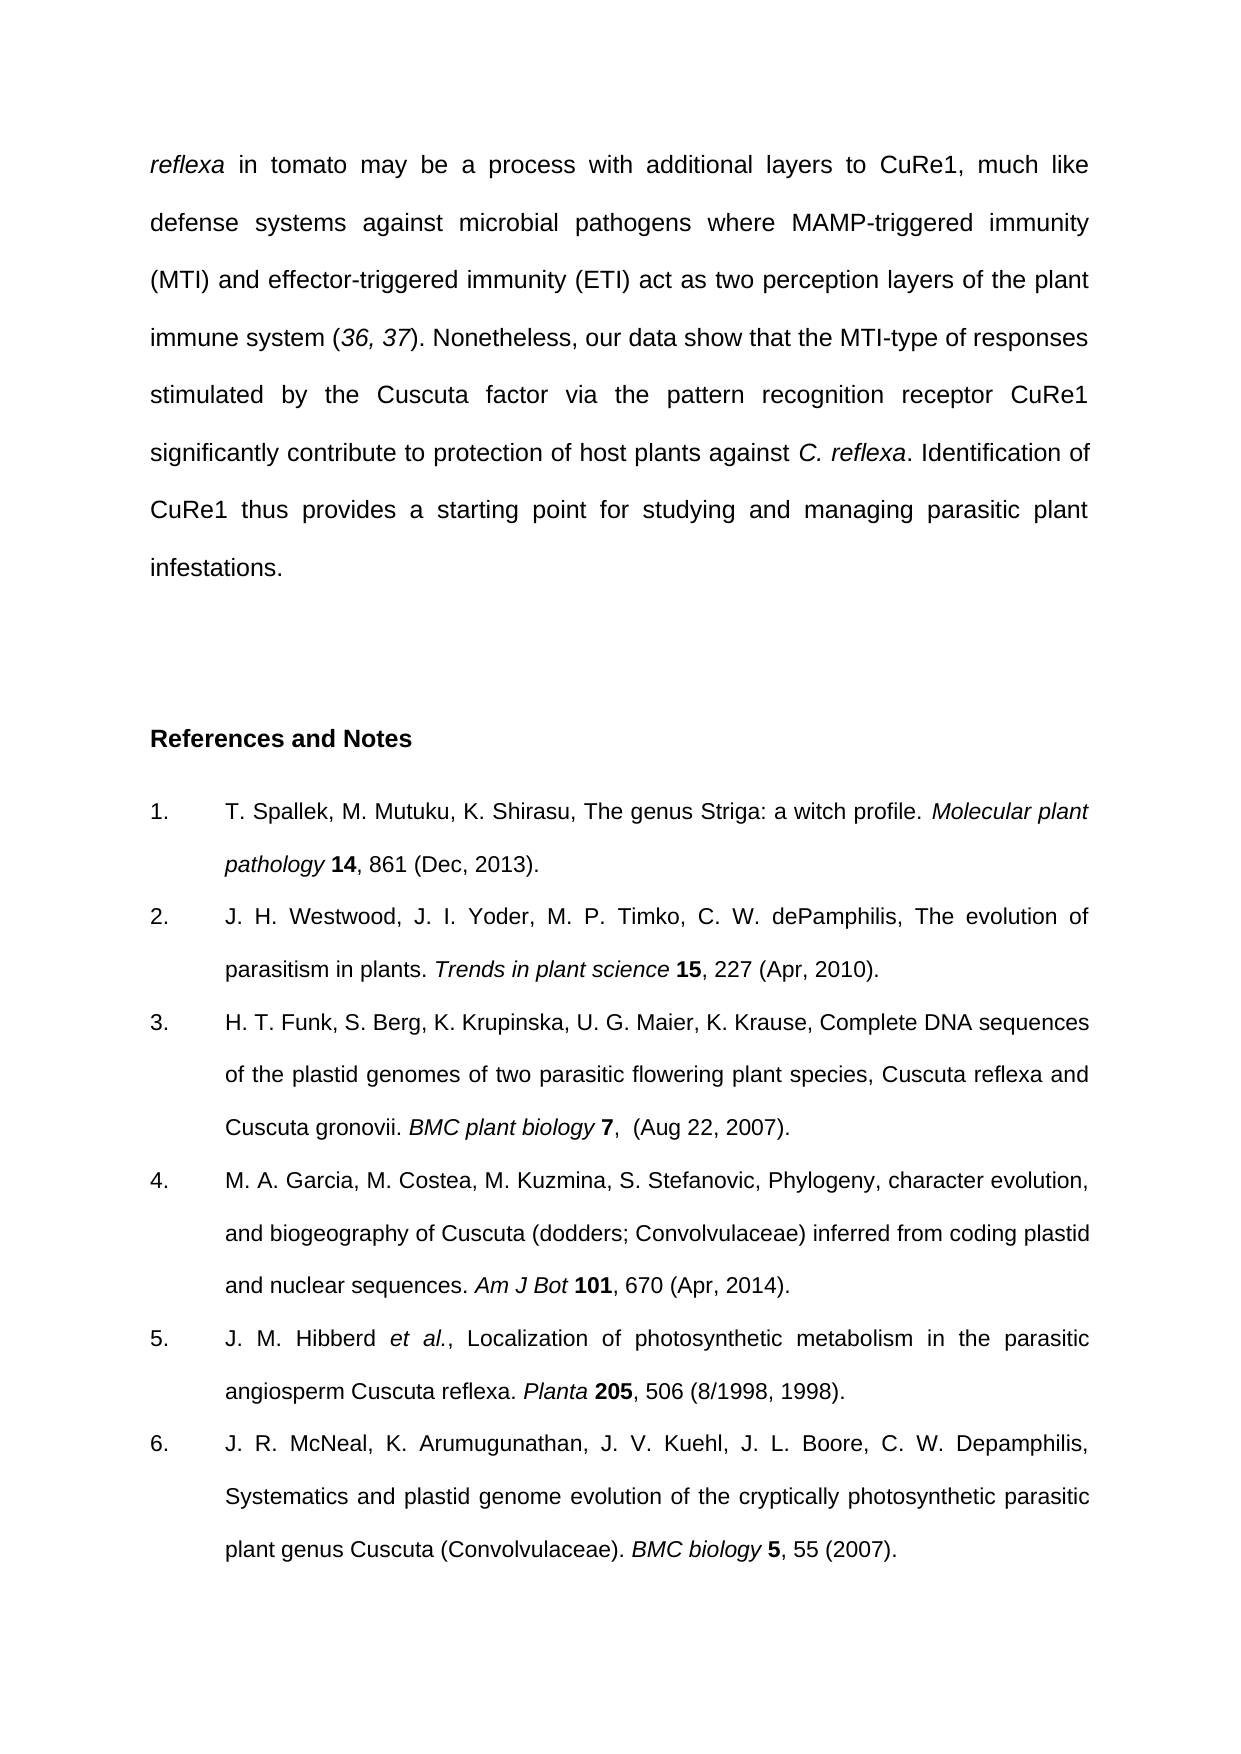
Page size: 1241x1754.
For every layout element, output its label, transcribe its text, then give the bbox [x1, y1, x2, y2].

text 1. T. Spallek, M. Mutuku, K. Shirasu, The genus Striga: a witch profile. Molecular plant pathology 14, 861 (Dec, 2013). [150, 798, 1090, 877]
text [150, 150, 1090, 581]
text References and Notes [150, 724, 1090, 752]
text 5. J. M. Hibberd et al., Localization of photosynthetic metabolism in the parasitic angiosperm Cuscuta reflexa. Planta 205, 506 (8/1998, 1998). [150, 1325, 1090, 1404]
text 3. H. T. Funk, S. Berg, K. Krupinska, U. G. Maier, K. Krause, Complete DNA sequences of the plastid genomes of two parasitic flowering plant species, Cuscuta reflexa and Cuscuta gronovii. BMC plant biology 7, (Aug 22, 2007). [150, 1009, 1090, 1141]
text 6. J. R. McNeal, K. Arumugunathan, J. V. Kuehl, J. L. Boore, C. W. Depamphilis, Systematics and plastid genome evolution of the cryptically photosynthetic parasitic plant genus Cuscuta (Convolvulaceae). BMC biology 5, 55 (2007). [150, 1430, 1090, 1562]
text 4. M. A. Garcia, M. Costea, M. Kuzmina, S. Stefanovic, Phylogeny, character evolution, and biogeography of Cuscuta (dodders; Convolvulaceae) inferred from coding plastid and nuclear sequences. Am J Bot 101, 670 (Apr, 2014). [150, 1167, 1090, 1299]
text 2. J. H. Westwood, J. I. Yoder, M. P. Timko, C. W. dePamphilis, The evolution of parasitism in plants. Trends in plant science 15, 227 (Apr, 2010). [150, 903, 1090, 982]
